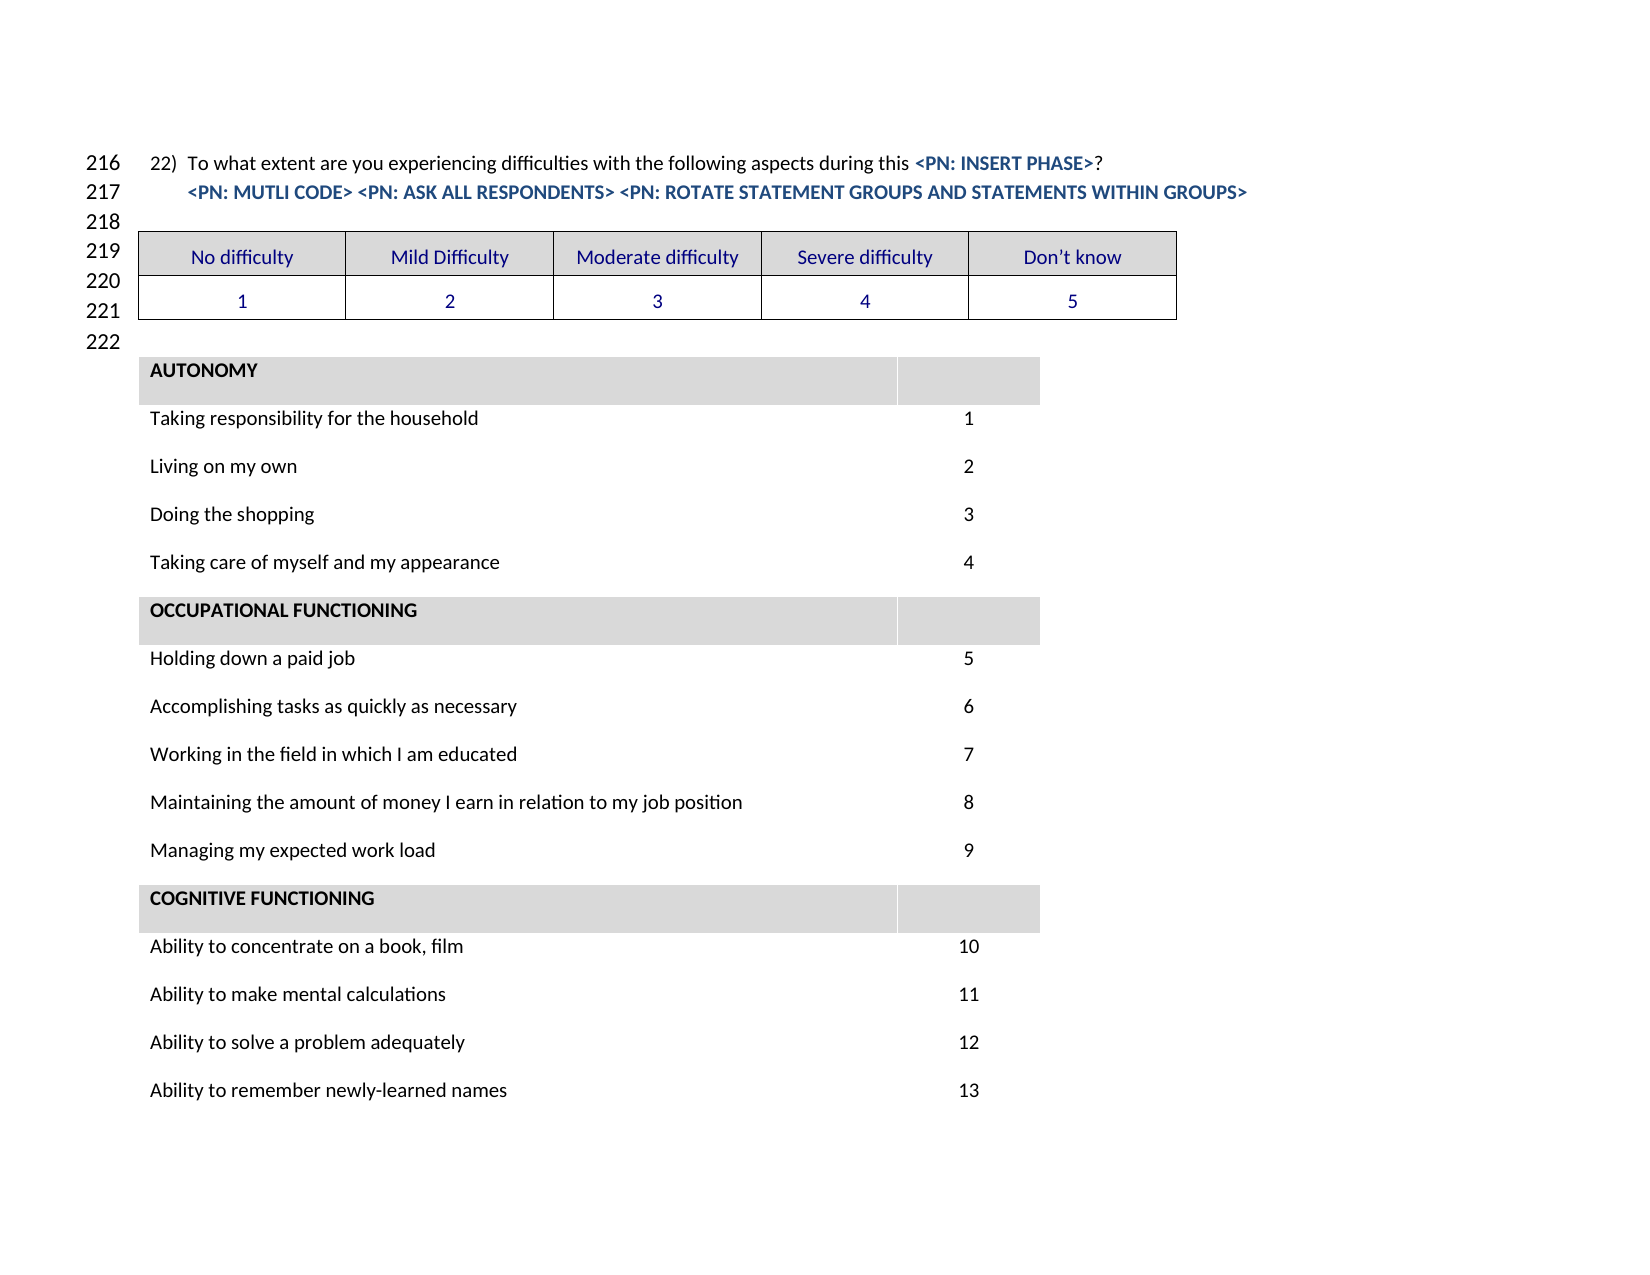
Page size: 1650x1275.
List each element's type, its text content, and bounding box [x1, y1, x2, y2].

table_cell Doing the shopping [139, 501, 897, 549]
table_cell 4 [898, 549, 1040, 597]
list To what extent are you experiencing difficulties with the following aspects during this <PN: INSERT PHASE>? [150, 150, 1500, 175]
table_cell 4 [762, 276, 968, 319]
table_cell 2 [898, 453, 1040, 501]
table_cell 9 [898, 837, 1040, 885]
table_cell Holding down a paid job [139, 645, 897, 693]
table_cell 8 [898, 789, 1040, 837]
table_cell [139, 1078, 897, 1115]
table_cell Taking care of myself and my appearance [139, 549, 897, 597]
table_cell 1 [898, 405, 1040, 453]
table_cell 1 [139, 276, 345, 319]
table_header No difficulty [139, 232, 345, 275]
table_cell 3 [898, 501, 1040, 549]
table_cell 3 [554, 276, 761, 319]
table_header [898, 357, 1040, 405]
table_cell Ability to concentrate on a book, film [139, 933, 897, 981]
list <PN: MUTLI CODE> <PN: ASK ALL RESPONDENTS> <PN: ROTATE STATEMENT GROUPS AND STATEMENTS WITHIN GROUPS> [187, 179, 1500, 205]
table_cell [898, 885, 1040, 933]
table_cell Working in the field in which I am educated [139, 741, 897, 789]
table_header Don’t know [969, 232, 1176, 275]
table_cell Ability to solve a problem adequately [139, 1029, 897, 1077]
table_cell Taking responsibility for the household [139, 405, 897, 453]
table_header Mild Difficulty [346, 232, 553, 275]
table_cell [898, 597, 1040, 645]
table_cell 12 [898, 1029, 1040, 1077]
table_cell 7 [898, 741, 1040, 789]
table_header Severe difficulty [762, 232, 968, 275]
table_cell 11 [898, 981, 1040, 1029]
table_cell COGNITIVE FUNCTIONING [139, 885, 897, 933]
table_cell 5 [969, 276, 1176, 319]
table_cell OCCUPATIONAL FUNCTIONING [139, 597, 897, 645]
table_cell Living on my own [139, 453, 897, 501]
table_cell 2 [346, 276, 553, 319]
table_cell 13 [898, 1078, 1040, 1115]
table_cell 5 [898, 645, 1040, 693]
table_cell Accomplishing tasks as quickly as necessary [139, 693, 897, 741]
table_header Moderate difficulty [554, 232, 761, 275]
table_cell 10 [898, 933, 1040, 981]
table_cell Maintaining the amount of money I earn in relation to my job position [139, 789, 897, 837]
table_cell Ability to make mental calculations [139, 981, 897, 1029]
table_header AUTONOMY [139, 357, 897, 405]
table_cell Managing my expected work load [139, 837, 897, 885]
table_cell 6 [898, 693, 1040, 741]
